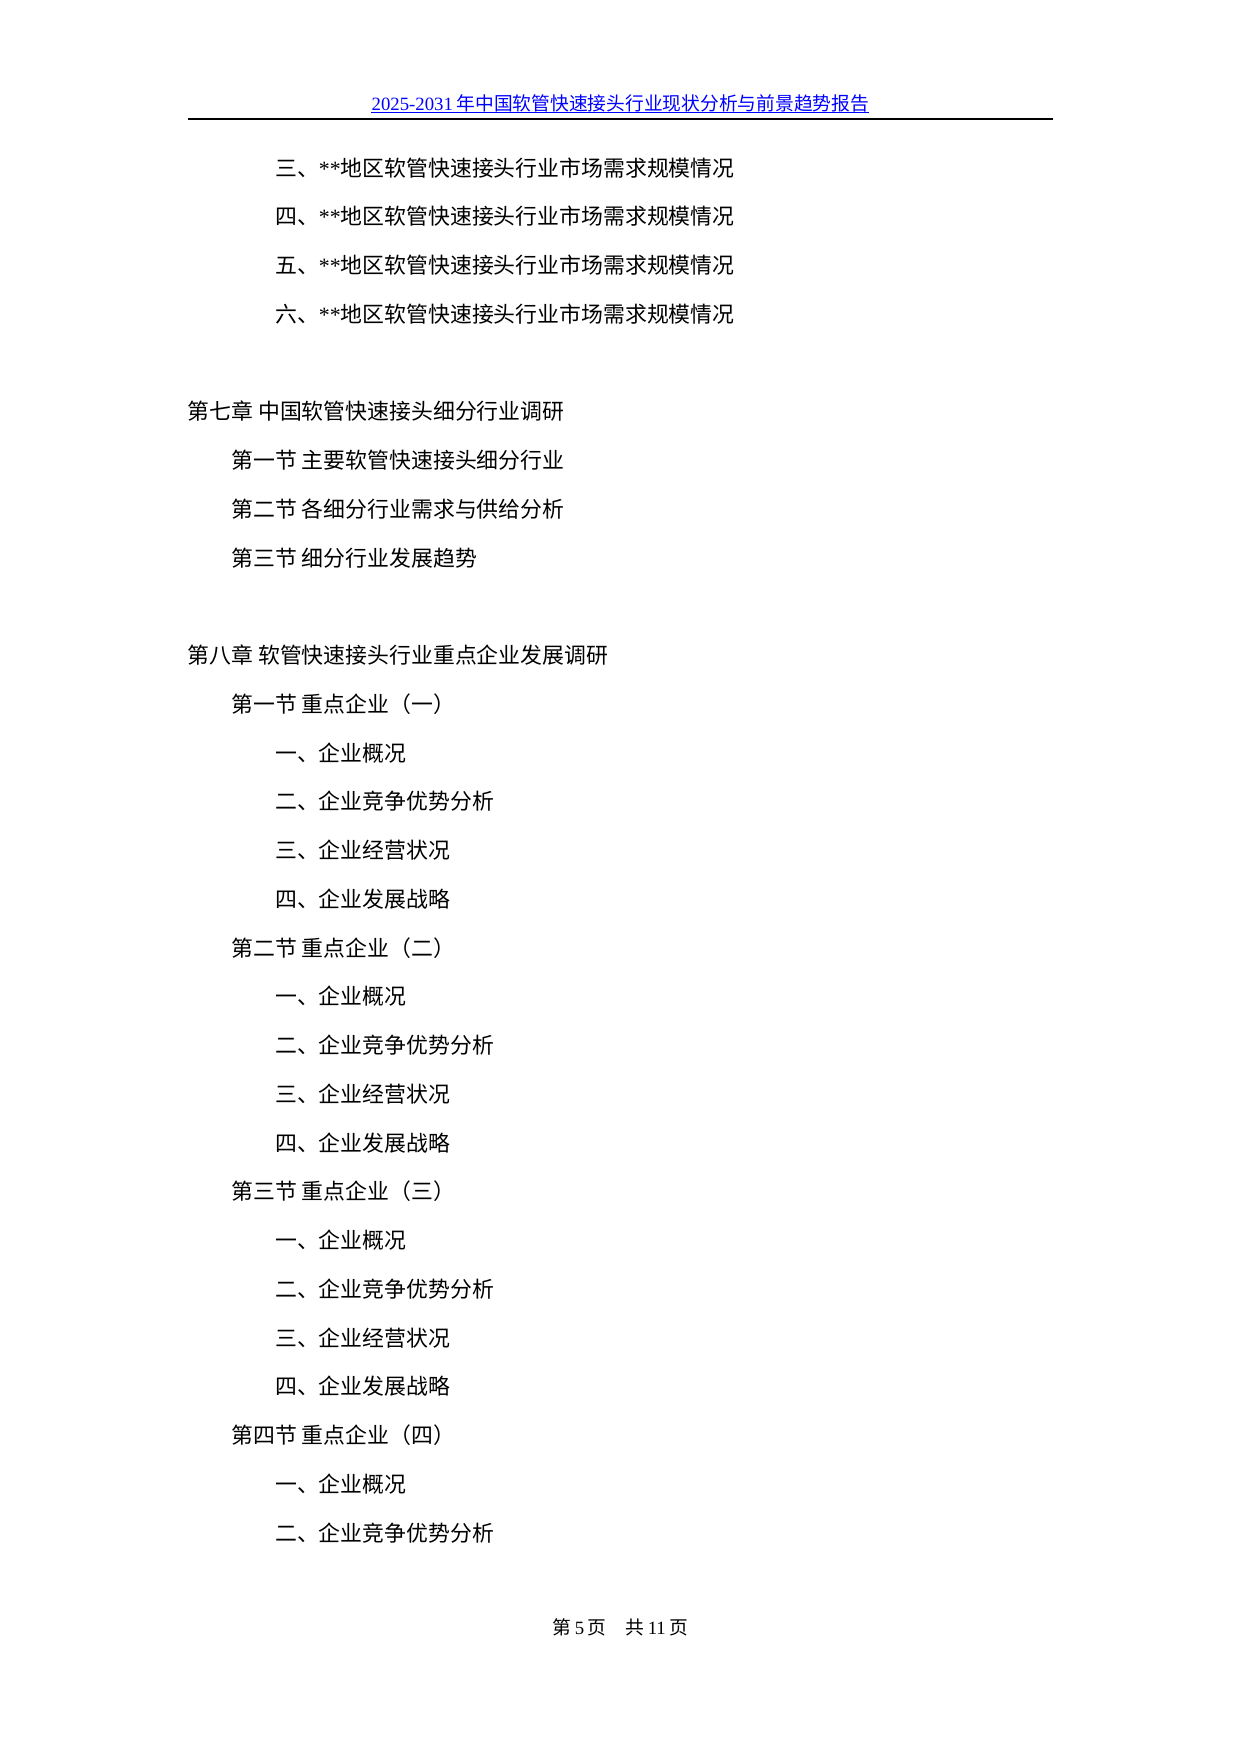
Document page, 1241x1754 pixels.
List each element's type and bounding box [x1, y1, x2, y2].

text [187, 150, 1053, 1548]
